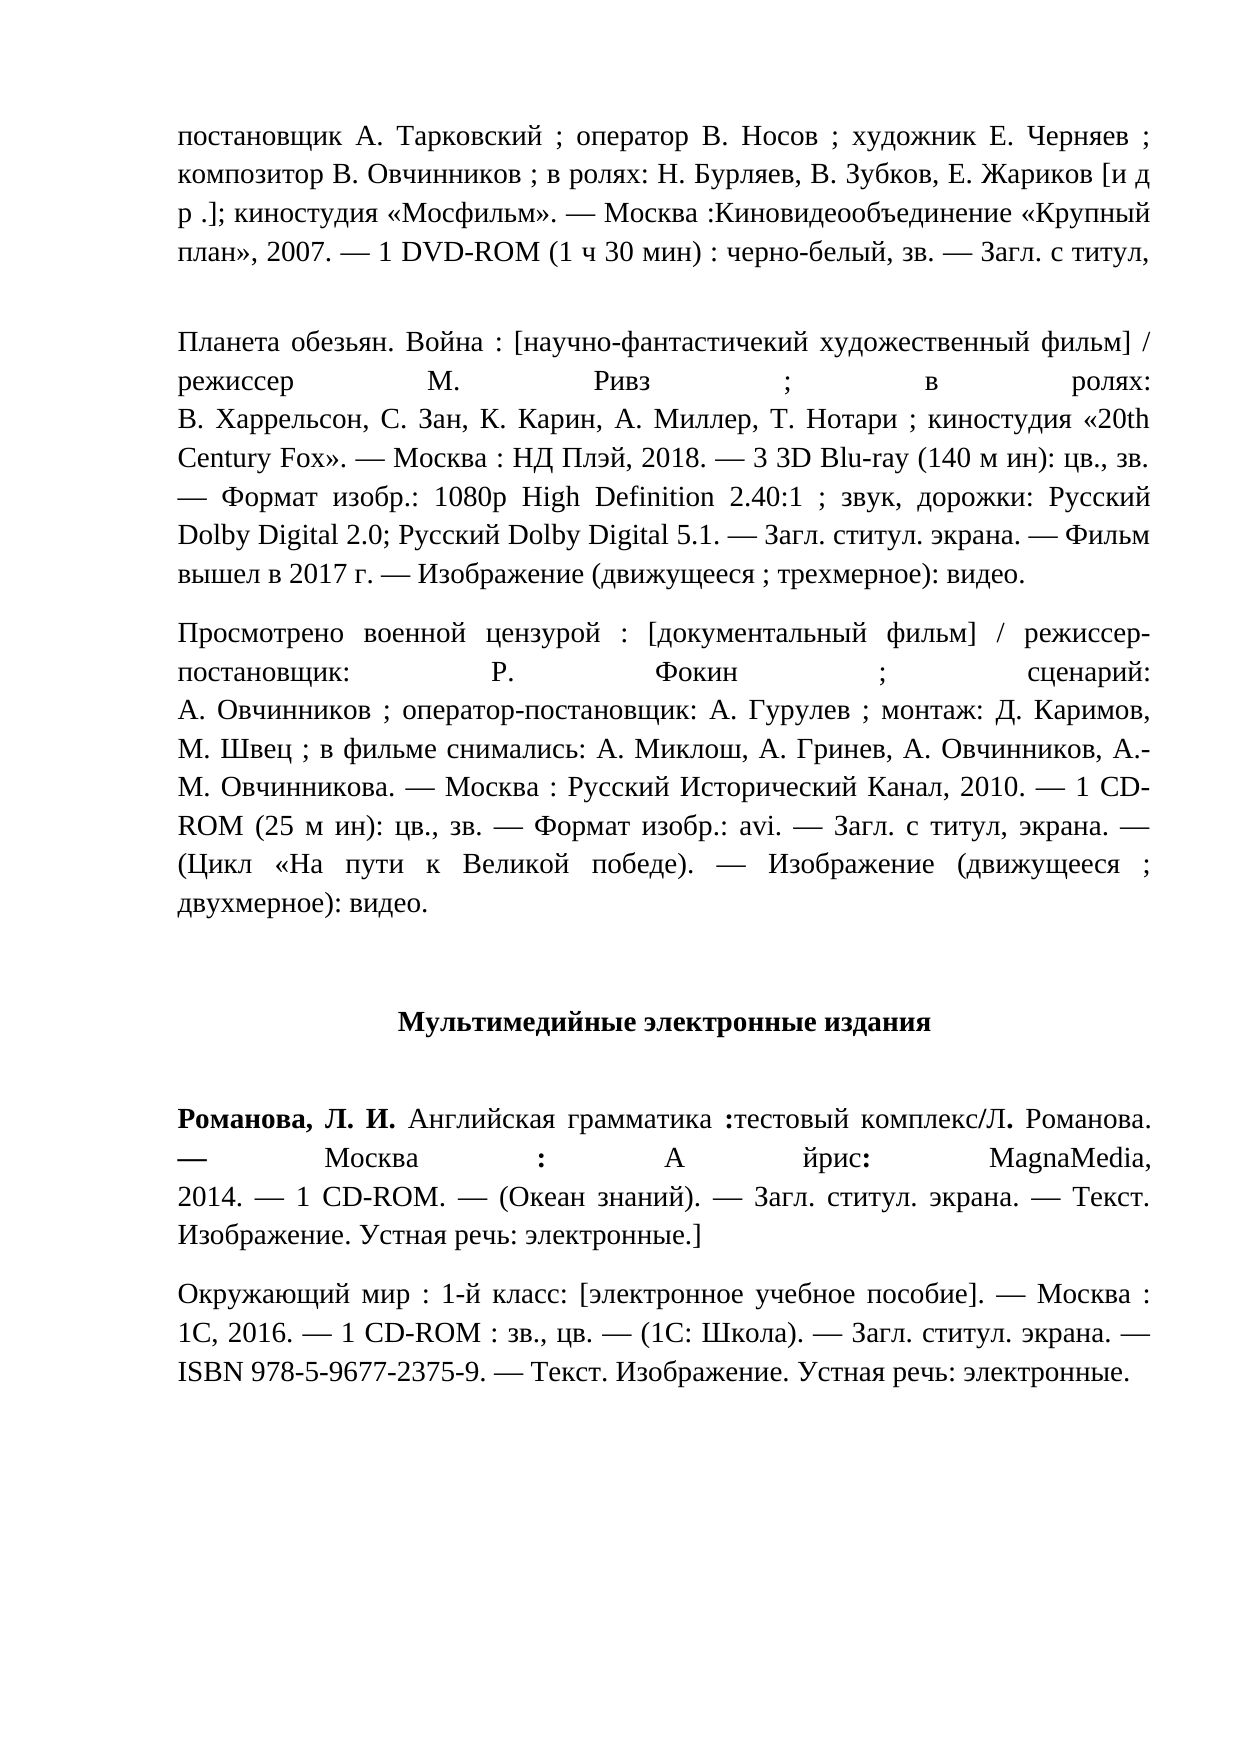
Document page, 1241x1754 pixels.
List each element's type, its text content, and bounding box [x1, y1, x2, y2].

text Окружающий мир : 1-й класс: [электронное учебное пособие]. — Москва : 1C, 2016. — 1 CD-ROM : зв., цв. — (1C: Школа). — Загл. ститул. экрана. — ISBN 978-5-9677-2375-9. — Текст. Изображение. Устная речь: электронные. [177, 1277, 1152, 1387]
text Мультимедийные электронные издания [177, 1004, 1152, 1037]
text Планета обезьян. Война : [научно-фантастичекий художественный фильм] / режиссер М. Ривз ; в ролях: В. Харрельсон, С. Зан, К. Карин, А. Миллер, Т. Нотари ; киностудия «20th Century Fox». — Москва : НД Плэй, 2018. — 3 3D Blu-ray (140 м ин): цв., зв. — Формат изобр.: 1080р High Definition 2.40:1 ; звук, дорожки: Русский Dolby Digital 2.0; Русский Dolby Digital 5.1. — Загл. ститул. экрана. — Фильм вышел в 2017 г. — Изображение (движущееся ; трехмерное): видео. [177, 324, 1152, 589]
text Романова, Л. И. Английская грамматика :тестовый комплекс/Л. Романова. — Москва : А йрис: MagnaMedia, 2014. — 1 CD-ROM. — (Океан знаний). — Загл. ститул. экрана. — Текст. Изображение. Устная речь: электронные.] [177, 1063, 1152, 1251]
text Просмотрено военной цензурой : [документальный фильм] / режиссер-постановщик: Р. Фокин ; сценарий: А. Овчинников ; оператор-постановщик: А. Гурулев ; монтаж: Д. Каримов, М. Швец ; в фильме снимались: А. Миклош, А. Гринев, А. Овчинников, А.-М. Овчинникова. — Москва : Русский Исторический Канал, 2010. — 1 CD-ROM (25 м ин): цв., зв. — Формат изобр.: avi. — Загл. с титул, экрана. — (Цикл «На пути к Великой победе). — Изображение (движущееся ; двухмерное): видео. [177, 615, 1152, 918]
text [177, 118, 1152, 299]
